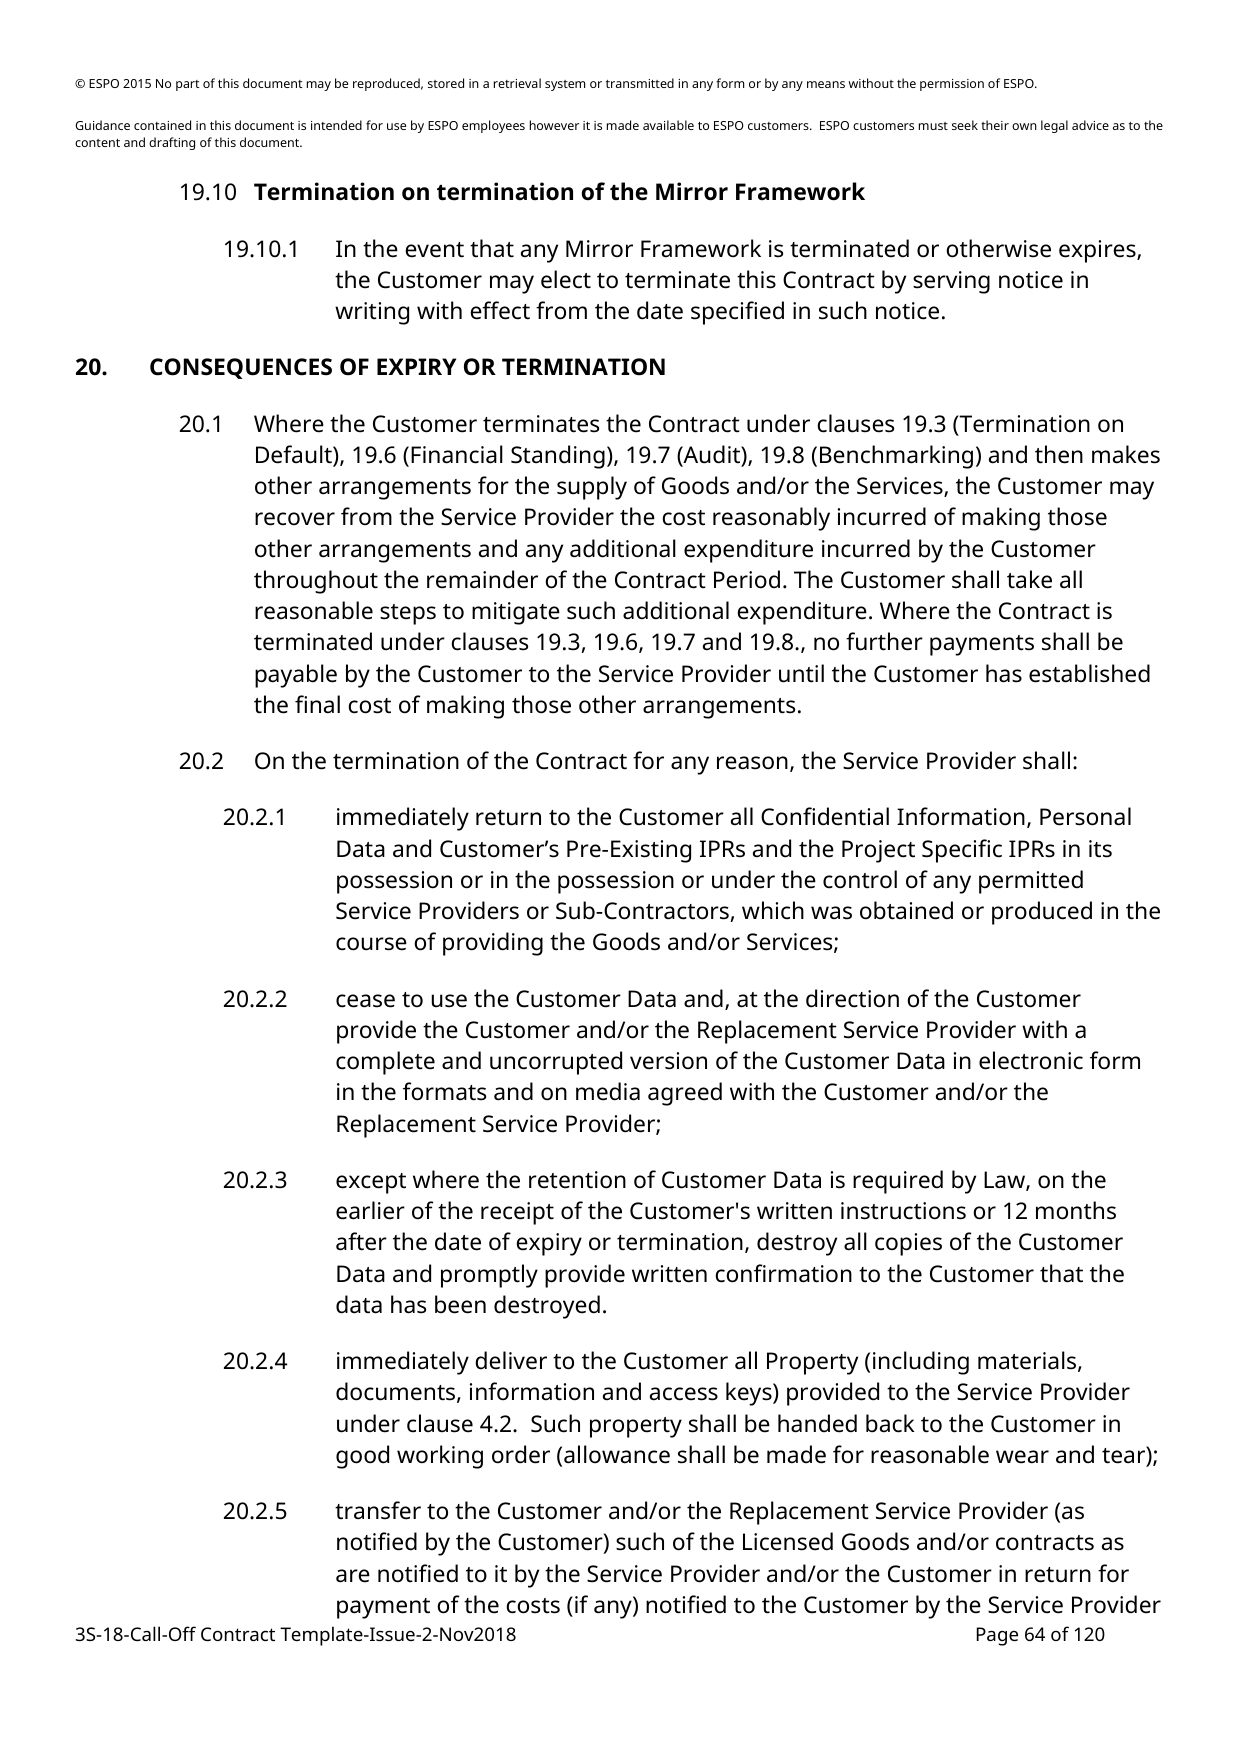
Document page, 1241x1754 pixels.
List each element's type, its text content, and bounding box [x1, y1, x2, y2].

subtitle On the termination of the Contract for any reason, the Service Provider shall: [178, 745, 1165, 776]
subtitle immediately deliver to the Customer all Property (including materials, documents, information and access keys) provided to the Service Provider under clause 4.2. Such property shall be handed back to the Customer in good working order (allowance shall be made for reasonable wear and tear); [223, 1345, 1165, 1470]
subtitle immediately return to the Customer all Confidential Information, Personal Data and Customer’s Pre-Existing IPRs and the Project Specific IPRs in its possession or in the possession or under the control of any permitted Service Providers or Sub-Contractors, which was obtained or produced in the course of providing the Goods and/or Services; [223, 801, 1165, 957]
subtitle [223, 1495, 1165, 1620]
subtitle CONSEQUENCES OF EXPIRY OR TERMINATION [75, 351, 1165, 382]
subtitle cease to use the Customer Data and, at the direction of the Customer provide the Customer and/or the Replacement Service Provider with a complete and uncorrupted version of the Customer Data in electronic form in the formats and on media agreed with the Customer and/or the Replacement Service Provider; [223, 982, 1165, 1139]
subtitle except where the retention of Customer Data is required by Law, on the earlier of the receipt of the Customer's written instructions or 12 months after the date of expiry or termination, destroy all copies of the Customer Data and promptly provide written confirmation to the Customer that the data has been destroyed. [223, 1164, 1165, 1320]
subtitle In the event that any Mirror Framework is terminated or otherwise expires, the Customer may elect to terminate this Contract by serving notice in writing with effect from the date specified in such notice. [223, 232, 1165, 326]
subtitle Termination on termination of the Mirror Framework [178, 176, 1165, 207]
subtitle Where the Customer terminates the Contract under clauses 19.3 (Termination on Default), 19.6 (Financial Standing), 19.7 (Audit), 19.8 (Benchmarking) and then makes other arrangements for the supply of Goods and/or the Services, the Customer may recover from the Service Provider the cost reasonably incurred of making those other arrangements and any additional expenditure incurred by the Customer throughout the remainder of the Contract Period. The Customer shall take all reasonable steps to mitigate such additional expenditure. Where the Contract is terminated under clauses 19.3, 19.6, 19.7 and 19.8., no further payments shall be payable by the Customer to the Service Provider until the Customer has established the final cost of making those other arrangements. [178, 407, 1165, 720]
